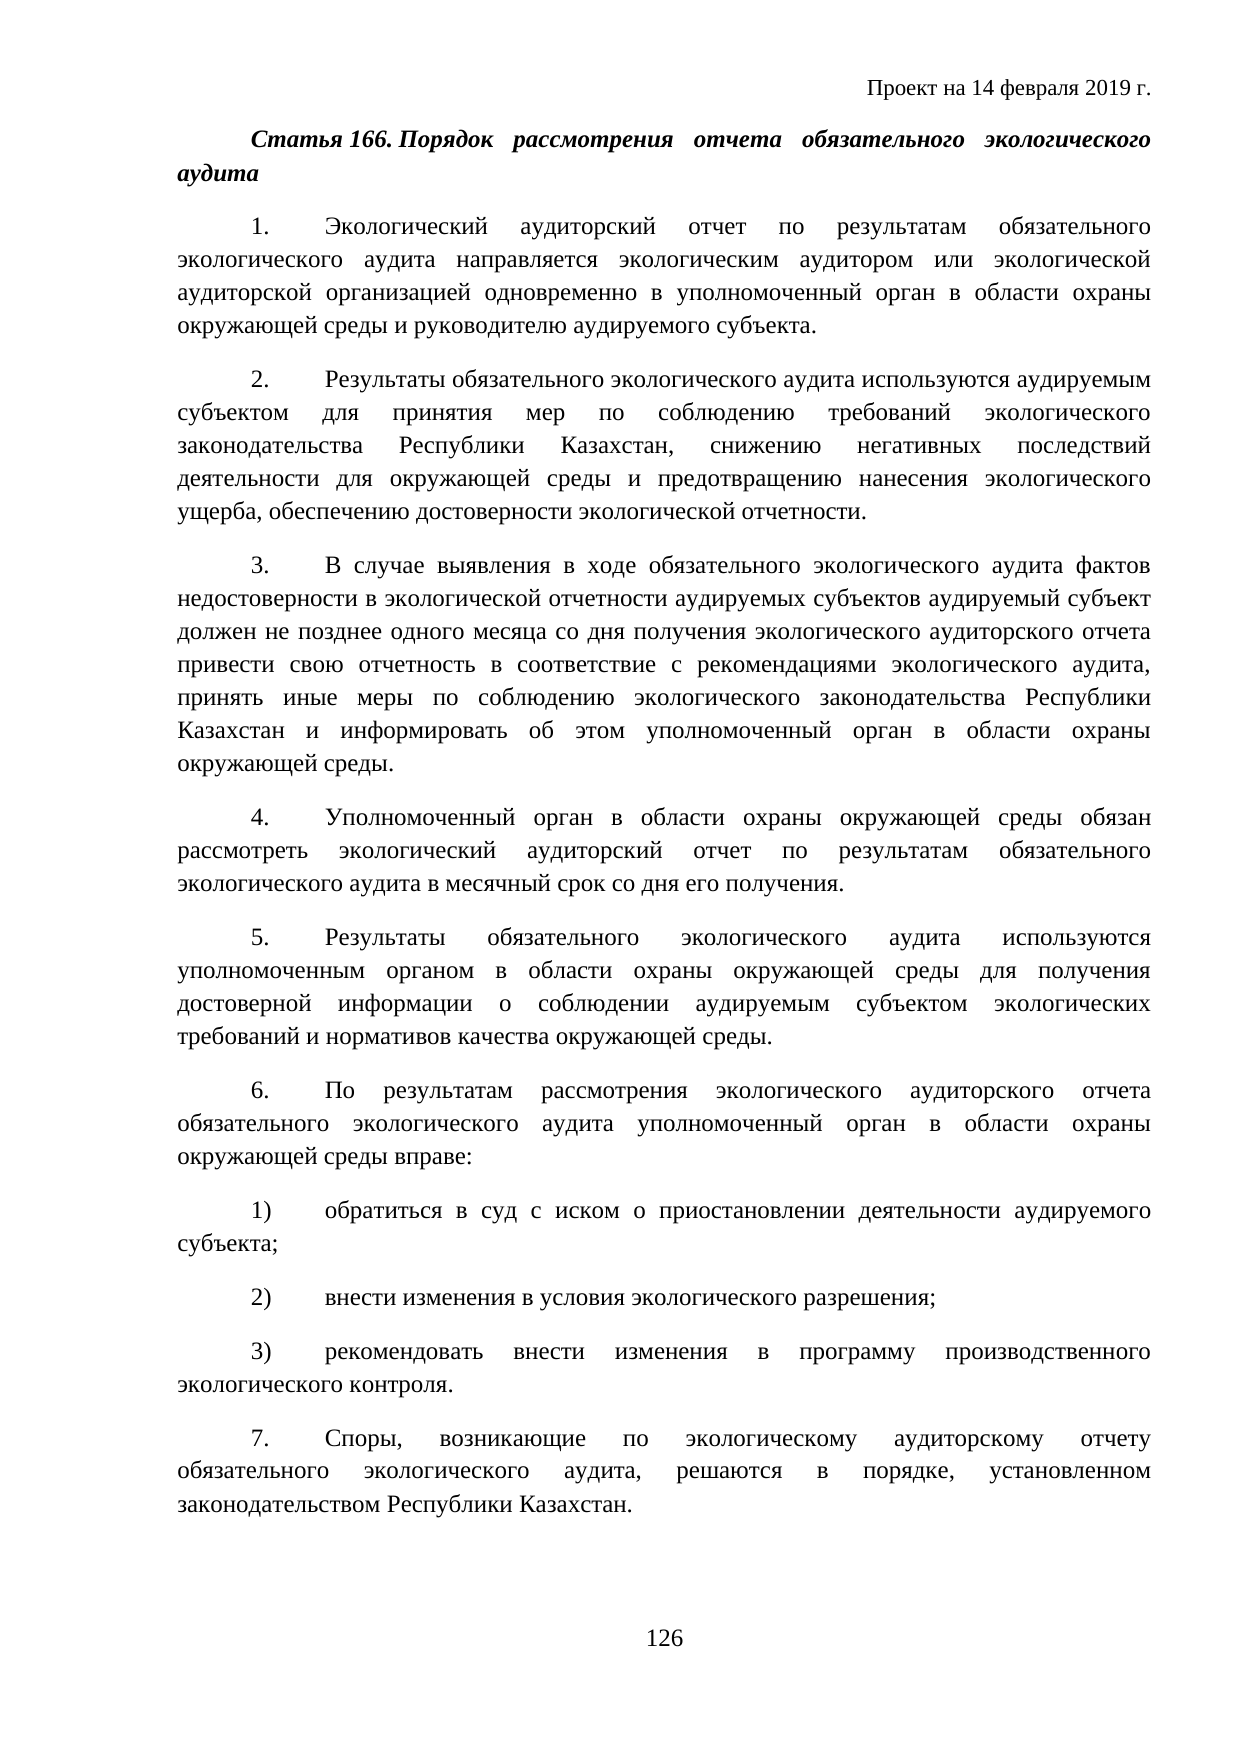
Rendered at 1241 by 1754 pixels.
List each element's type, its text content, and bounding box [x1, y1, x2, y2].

subtitle Порядок рассмотрения отчета обязательного экологического аудита [177, 124, 1152, 186]
list рекомендовать внести изменения в программу производственного экологического контроля. [177, 1336, 1152, 1397]
list обратиться в суд с иском о приостановлении деятельности аудируемого субъекта; [177, 1195, 1152, 1257]
list Результаты обязательного экологического аудита используются уполномоченным органом в области охраны окружающей среды для получения достоверной информации о соблюдении аудируемым субъектом экологических требований и нормативов качества окружающей среды. [177, 922, 1152, 1050]
list Результаты обязательного экологического аудита используются аудируемым субъектом для принятия мер по соблюдению требований экологического законодательства Республики Казахстан, снижению негативных последствий деятельности для окружающей среды и предотвращению нанесения экологического ущерба, обеспечению достоверности экологической отчетности. [177, 364, 1152, 525]
list Экологический аудиторский отчет по результатам обязательного экологического аудита направляется экологическим аудитором или экологической аудиторской организацией одновременно в уполномоченный орган в области охраны окружающей среды и руководителю аудируемого субъекта. [177, 211, 1152, 339]
list Споры, возникающие по экологическому аудиторскому отчету обязательного экологического аудита, решаются в порядке, установленном законодательством Республики Казахстан. [177, 1423, 1152, 1517]
list По результатам рассмотрения экологического аудиторского отчета обязательного экологического аудита уполномоченный орган в области охраны окружающей среды вправе: [177, 1075, 1152, 1170]
list Уполномоченный орган в области охраны окружающей среды обязан рассмотреть экологический аудиторский отчет по результатам обязательного экологического аудита в месячный срок со дня его получения. [177, 802, 1152, 897]
list В случае выявления в ходе обязательного экологического аудита фактов недостоверности в экологической отчетности аудируемых субъектов аудируемый субъект должен не позднее одного месяца со дня получения экологического аудиторского отчета привести свою отчетность в соответствие с рекомендациями экологического аудита, принять иные меры по соблюдению экологического законодательства Республики Казахстан и информировать об этом уполномоченный орган в области охраны окружающей среды. [177, 550, 1152, 777]
list внести изменения в условия экологического разрешения; [177, 1282, 1152, 1311]
